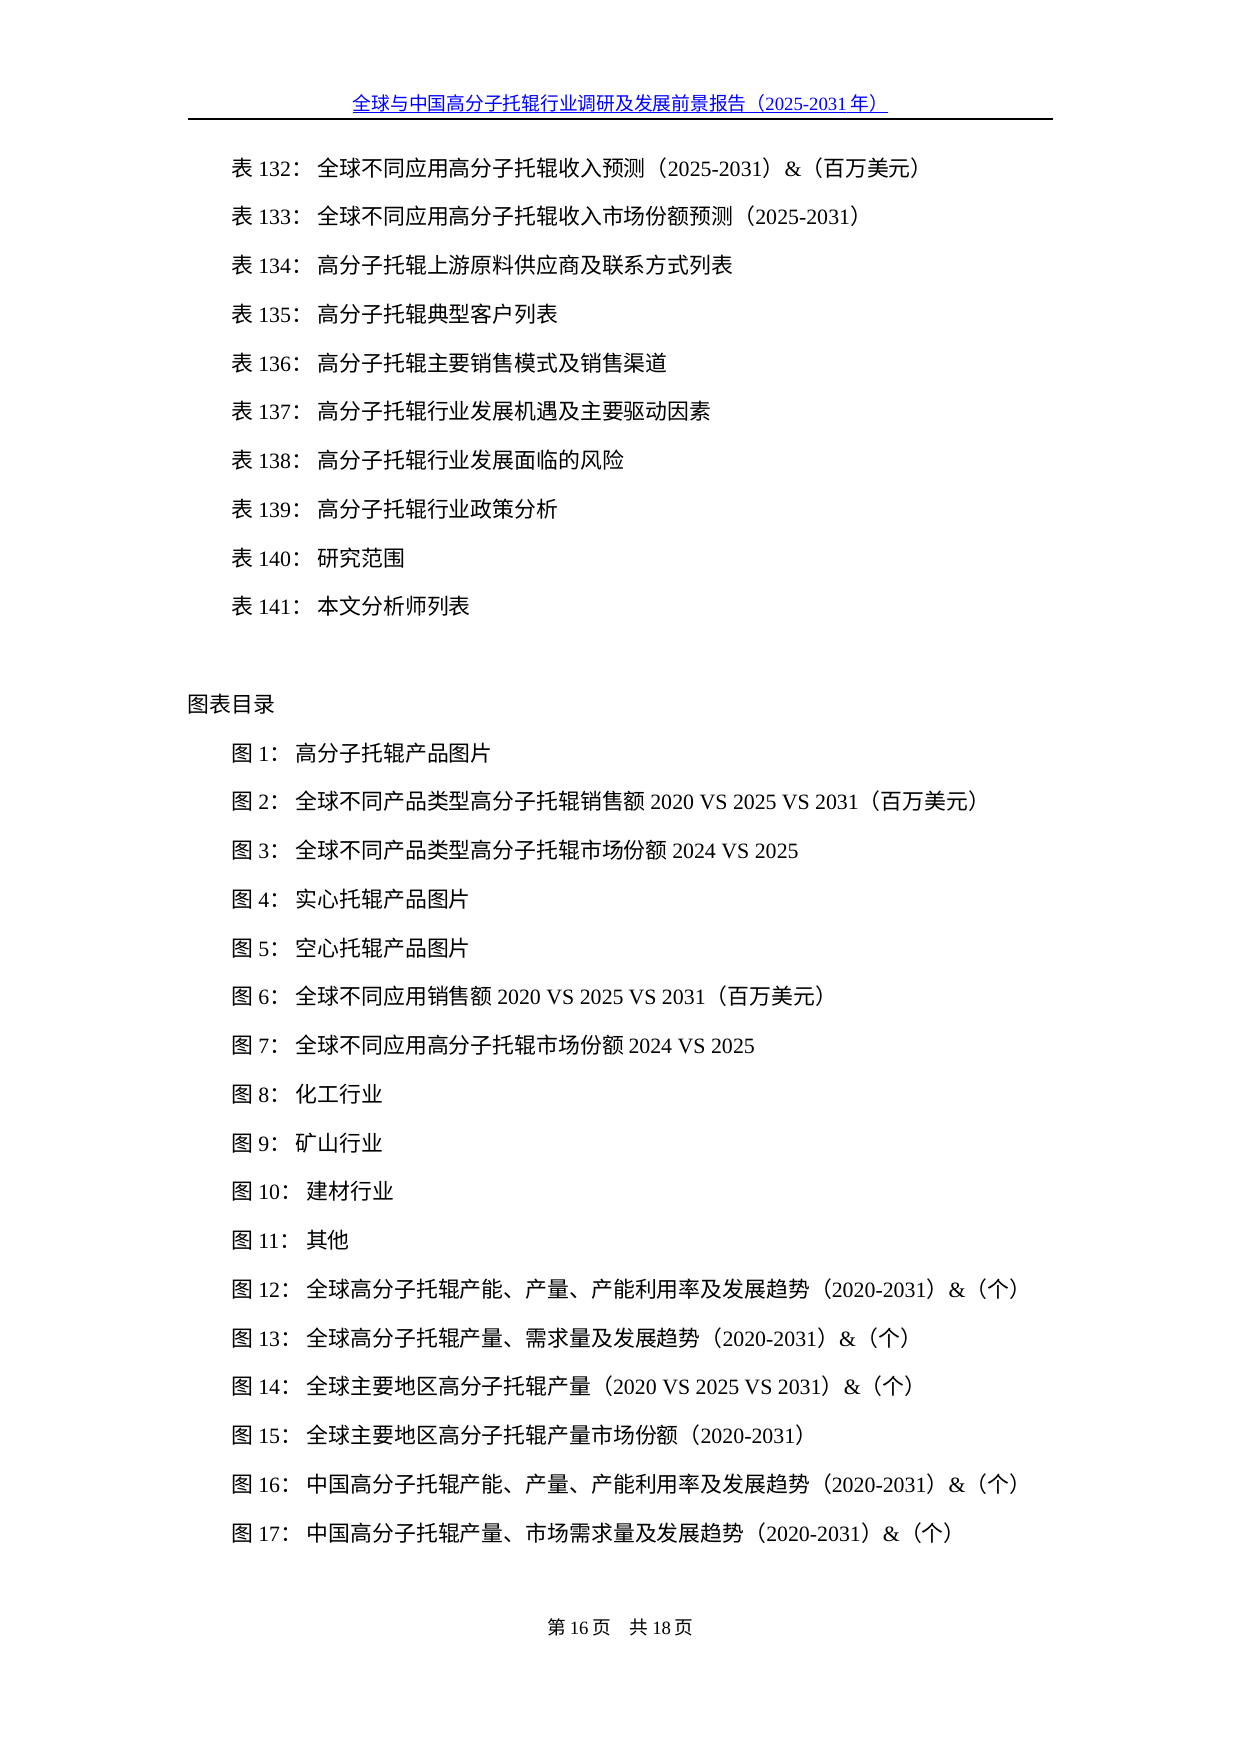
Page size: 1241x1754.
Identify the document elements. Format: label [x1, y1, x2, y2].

text [187, 150, 1053, 1548]
